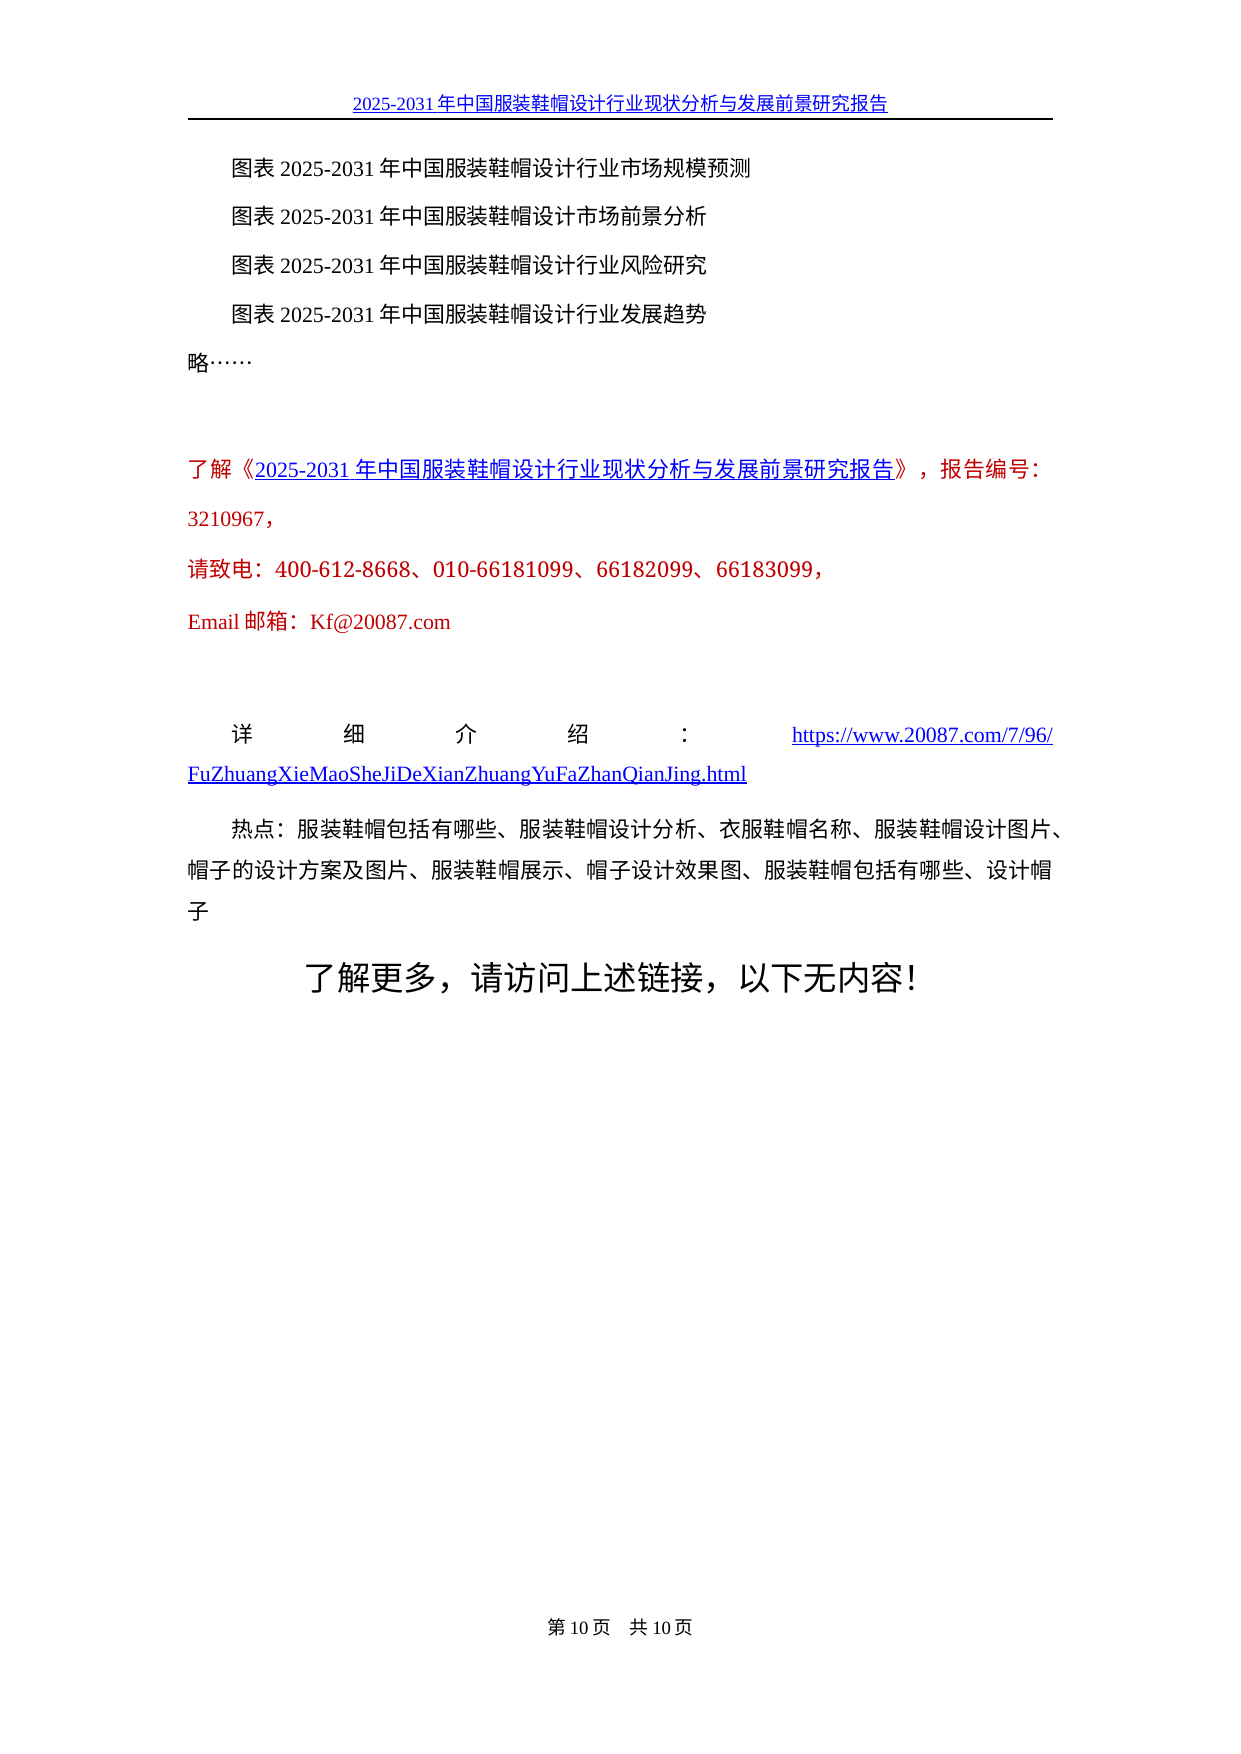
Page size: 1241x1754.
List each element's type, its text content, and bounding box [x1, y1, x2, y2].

text 了解《2025-2031年中国服装鞋帽设计行业现状分析与发展前景研究报告》，报告编号：3210967， [187, 452, 1053, 533]
text 热点：服装鞋帽包括有哪些、服装鞋帽设计分析、衣服鞋帽名称、服装鞋帽设计图片、帽子的设计方案及图片、服装鞋帽展示、帽子设计效果图、服装鞋帽包括有哪些、设计帽子 [187, 812, 1053, 926]
text 请致电：400-612-8668、010-66181099、66182099、66183099， [187, 552, 1053, 584]
text 详细介绍：https://www.20087.com/7/96/FuZhuangXieMaoSheJiDeXianZhuangYuFaZhanQianJing.html [187, 716, 1053, 789]
title 了解更多，请访问上述链接，以下无内容！ [187, 943, 1053, 1008]
text Email邮箱：Kf@20087.com [187, 603, 1053, 636]
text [187, 150, 1053, 378]
